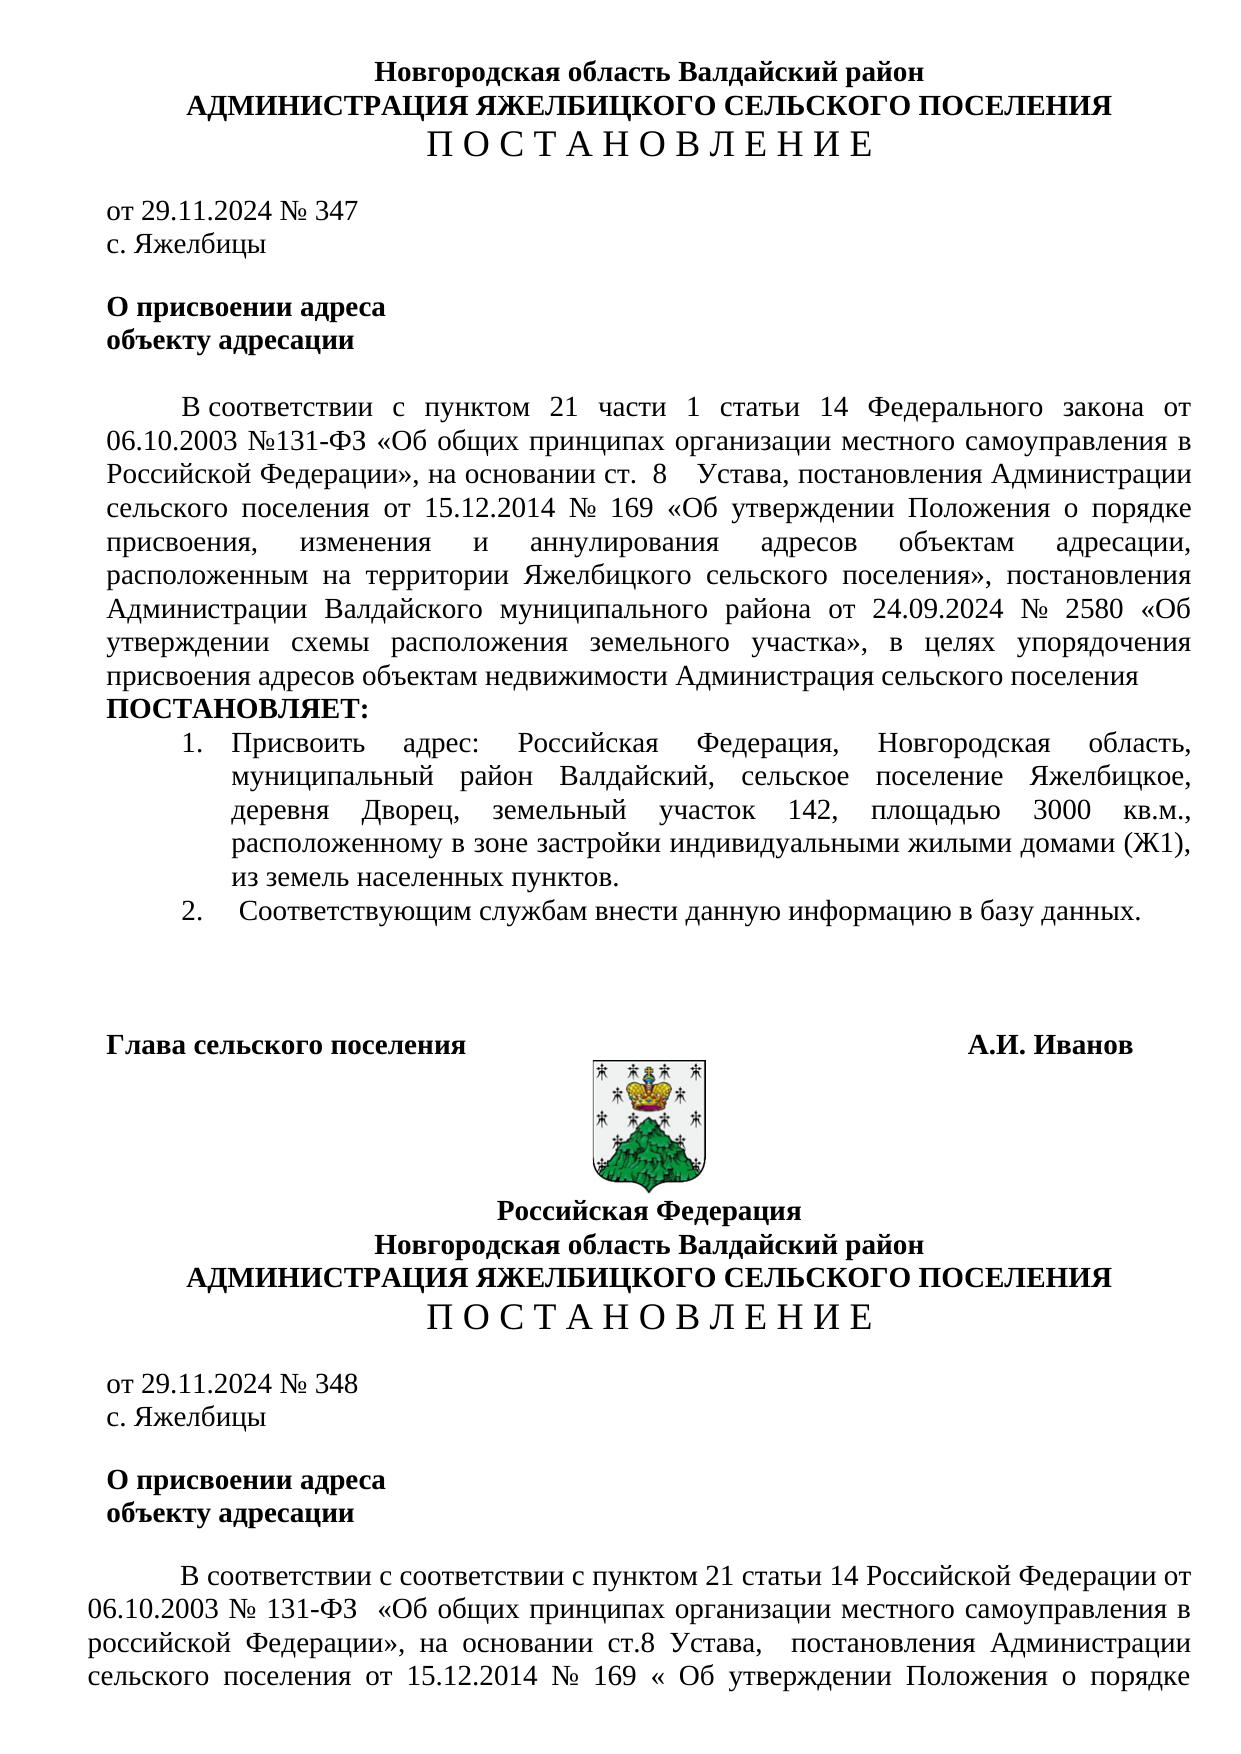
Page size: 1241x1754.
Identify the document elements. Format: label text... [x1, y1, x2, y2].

text от 29.11.2024 № 347 [106, 193, 1192, 227]
text Российская Федерация [106, 1193, 1192, 1227]
text П О С Т А Н О В Л Е Н И Е [106, 1294, 1192, 1337]
text от 29.11.2024 № 348 [106, 1366, 1192, 1399]
text Новгородская область Валдайский район [106, 54, 1192, 88]
list Присвоить адрес: Российская Федерация, Новгородская область, муниципальный район Валдайский, сельское поселение Яжелбицкое, деревня Дворец, земельный участок 142, площадью 3000 кв.м., расположенному в зоне застройки индивидуальными жилыми домами (Ж1), из земель населенных пунктов. [181, 725, 1192, 893]
text АДМИНИСТРАЦИЯ ЯЖЕЛБИЦКОГО СЕЛЬСКОГО ПОСЕЛЕНИЯ [106, 1261, 1192, 1294]
text Глава сельского поселения А.И. Иванов [106, 1027, 1192, 1060]
text В соответствии с пунктом 21 части 1 статьи 14 Федерального закона от 06.10.2003 №131-ФЗ «Об общих принципах организации местного самоуправления в Российской Федерации», на основании ст. 8 Устава, постановления Администрации сельского поселения от 15.12.2014 № 169 «Об утверждении Положения о порядке присвоения, изменения и аннулирования адресов объектам адресации, расположенным на территории Яжелбицкого сельского поселения», постановления Администрации Валдайского муниципального района от 24.09.2024 № 2580 «Об утверждении схемы расположения земельного участка», в целях упорядочения присвоения адресов объектам недвижимости Администрация сельского поселения [106, 389, 1192, 691]
text с. Яжелбицы [106, 227, 1192, 260]
subtitle П О С Т А Н О В Л Е Н И Е [106, 121, 1192, 164]
text О присвоении адреса [106, 1462, 1192, 1495]
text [87, 1558, 1192, 1692]
text Новгородская область Валдайский район [106, 1227, 1192, 1261]
text ПОСТАНОВЛЯЕТ: [106, 691, 1192, 725]
text с. Яжелбицы [106, 1399, 1192, 1433]
text О присвоении адреса [106, 289, 1192, 322]
text объекту адресации [106, 322, 1192, 356]
picture [592, 1060, 706, 1194]
text объекту адресации [106, 1495, 1192, 1529]
list Соответствующим службам внести данную информацию в базу данных. [181, 893, 1192, 926]
text АДМИНИСТРАЦИЯ ЯЖЕЛБИЦКОГО СЕЛЬСКОГО ПОСЕЛЕНИЯ [106, 88, 1192, 121]
